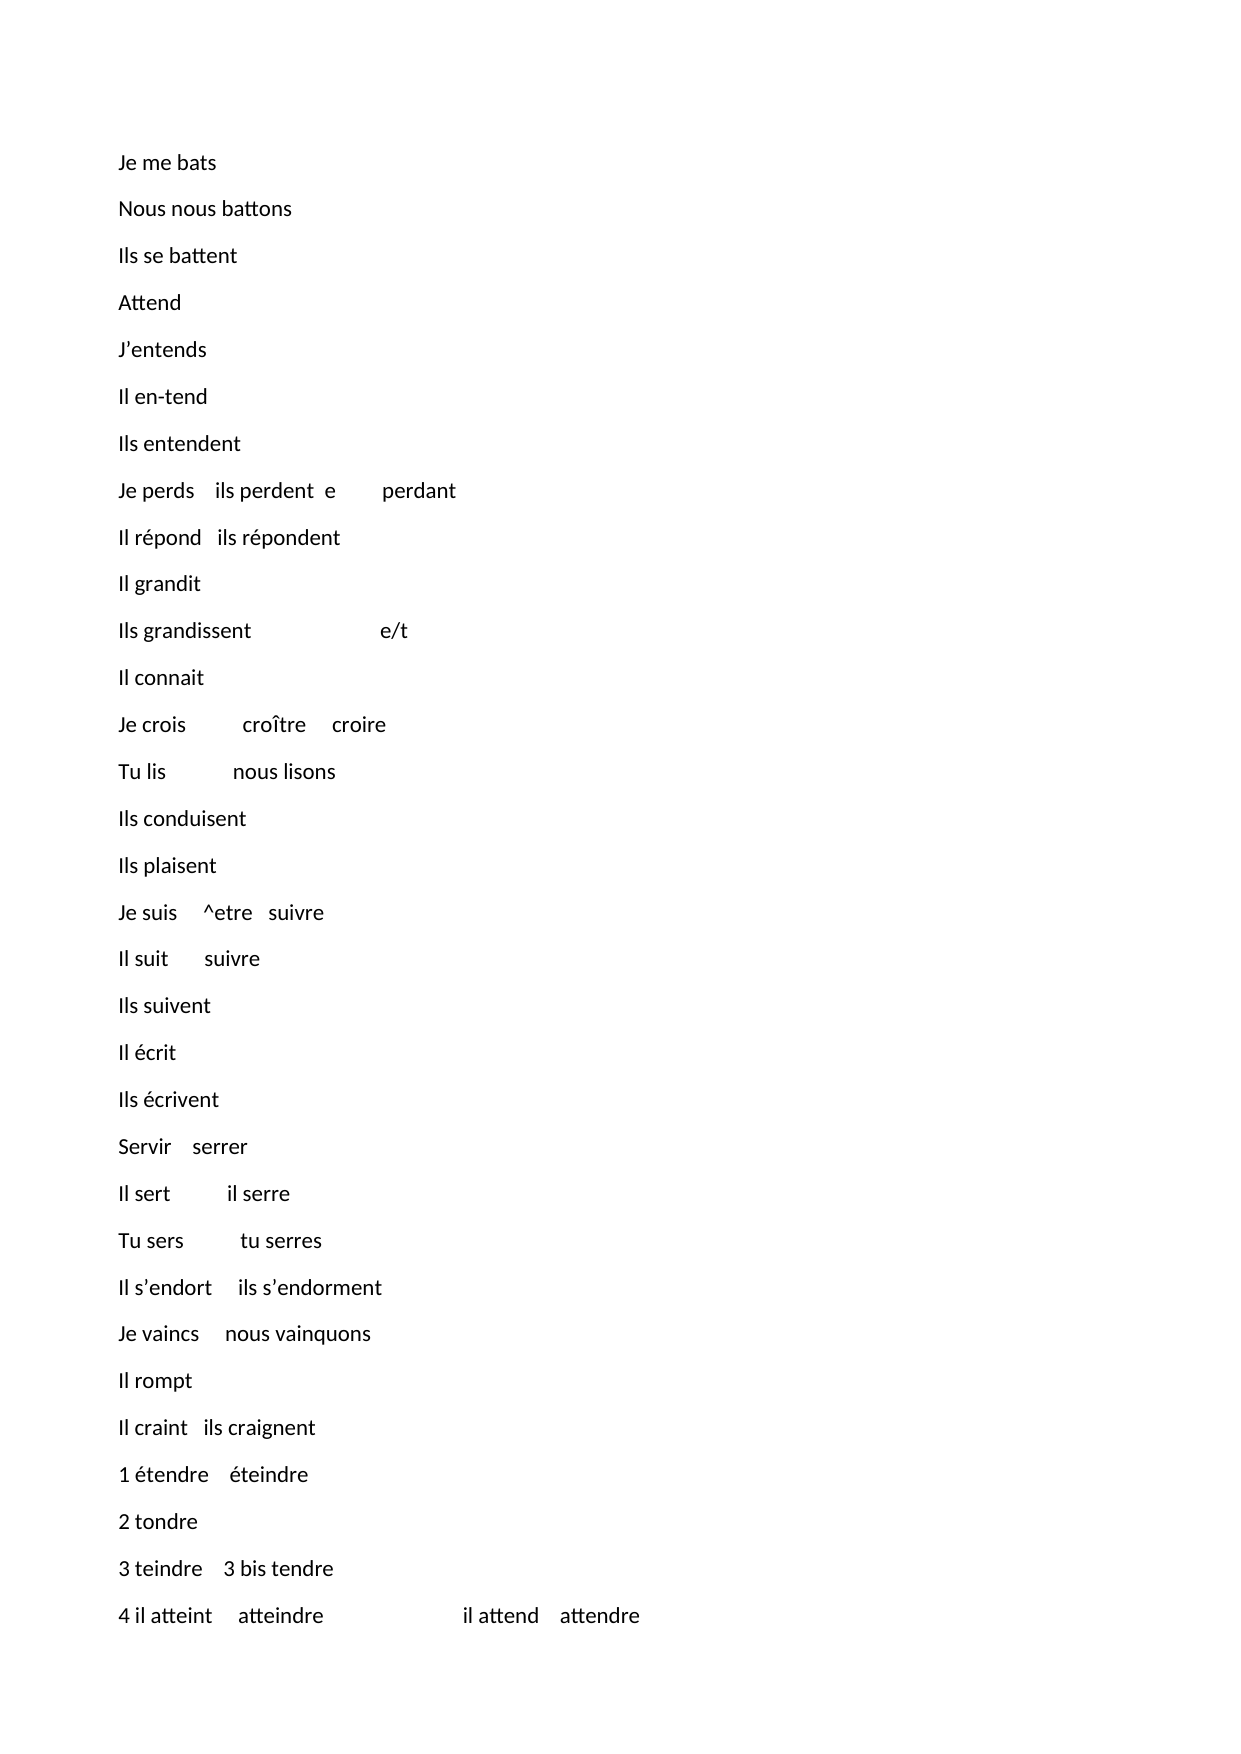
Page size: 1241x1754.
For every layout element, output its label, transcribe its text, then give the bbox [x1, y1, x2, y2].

text Ils se battent [118, 241, 1122, 269]
text J’entends [118, 335, 1122, 363]
text Servir serrer [118, 1132, 1122, 1160]
text Je vaincs nous vainquons [118, 1319, 1122, 1347]
text Il écrit [118, 1038, 1122, 1066]
text Attend [118, 288, 1122, 316]
text 3 teindre 3 bis tendre [118, 1554, 1122, 1582]
text Nous nous battons [118, 194, 1122, 222]
text Tu lis nous lisons [118, 757, 1122, 785]
text Il sert il serre [118, 1179, 1122, 1207]
text Il en-tend [118, 382, 1122, 410]
text Je me bats [118, 148, 1122, 176]
text Ils plaisent [118, 851, 1122, 879]
text Ils suivent [118, 991, 1122, 1019]
text Je crois croître croire [118, 710, 1122, 738]
text Tu sers tu serres [118, 1226, 1122, 1254]
text Il connait [118, 663, 1122, 691]
text Il s’endort ils s’endorment [118, 1273, 1122, 1301]
text Il grandit [118, 569, 1122, 597]
text Je perds ils perdent e perdant [118, 476, 1122, 504]
text 1 étendre éteindre [118, 1460, 1122, 1488]
text Ils écrivent [118, 1085, 1122, 1113]
text Je suis ^etre suivre [118, 898, 1122, 926]
text Il rompt [118, 1366, 1122, 1394]
text Ils conduisent [118, 804, 1122, 832]
text 4 il atteint atteindre il attend attendre [118, 1601, 1122, 1629]
text Il suit suivre [118, 944, 1122, 972]
text Ils entendent [118, 429, 1122, 457]
text Ils grandissent e/t [118, 616, 1122, 644]
text Il craint ils craignent [118, 1413, 1122, 1441]
text Il répond ils répondent [118, 523, 1122, 551]
text 2 tondre [118, 1507, 1122, 1535]
